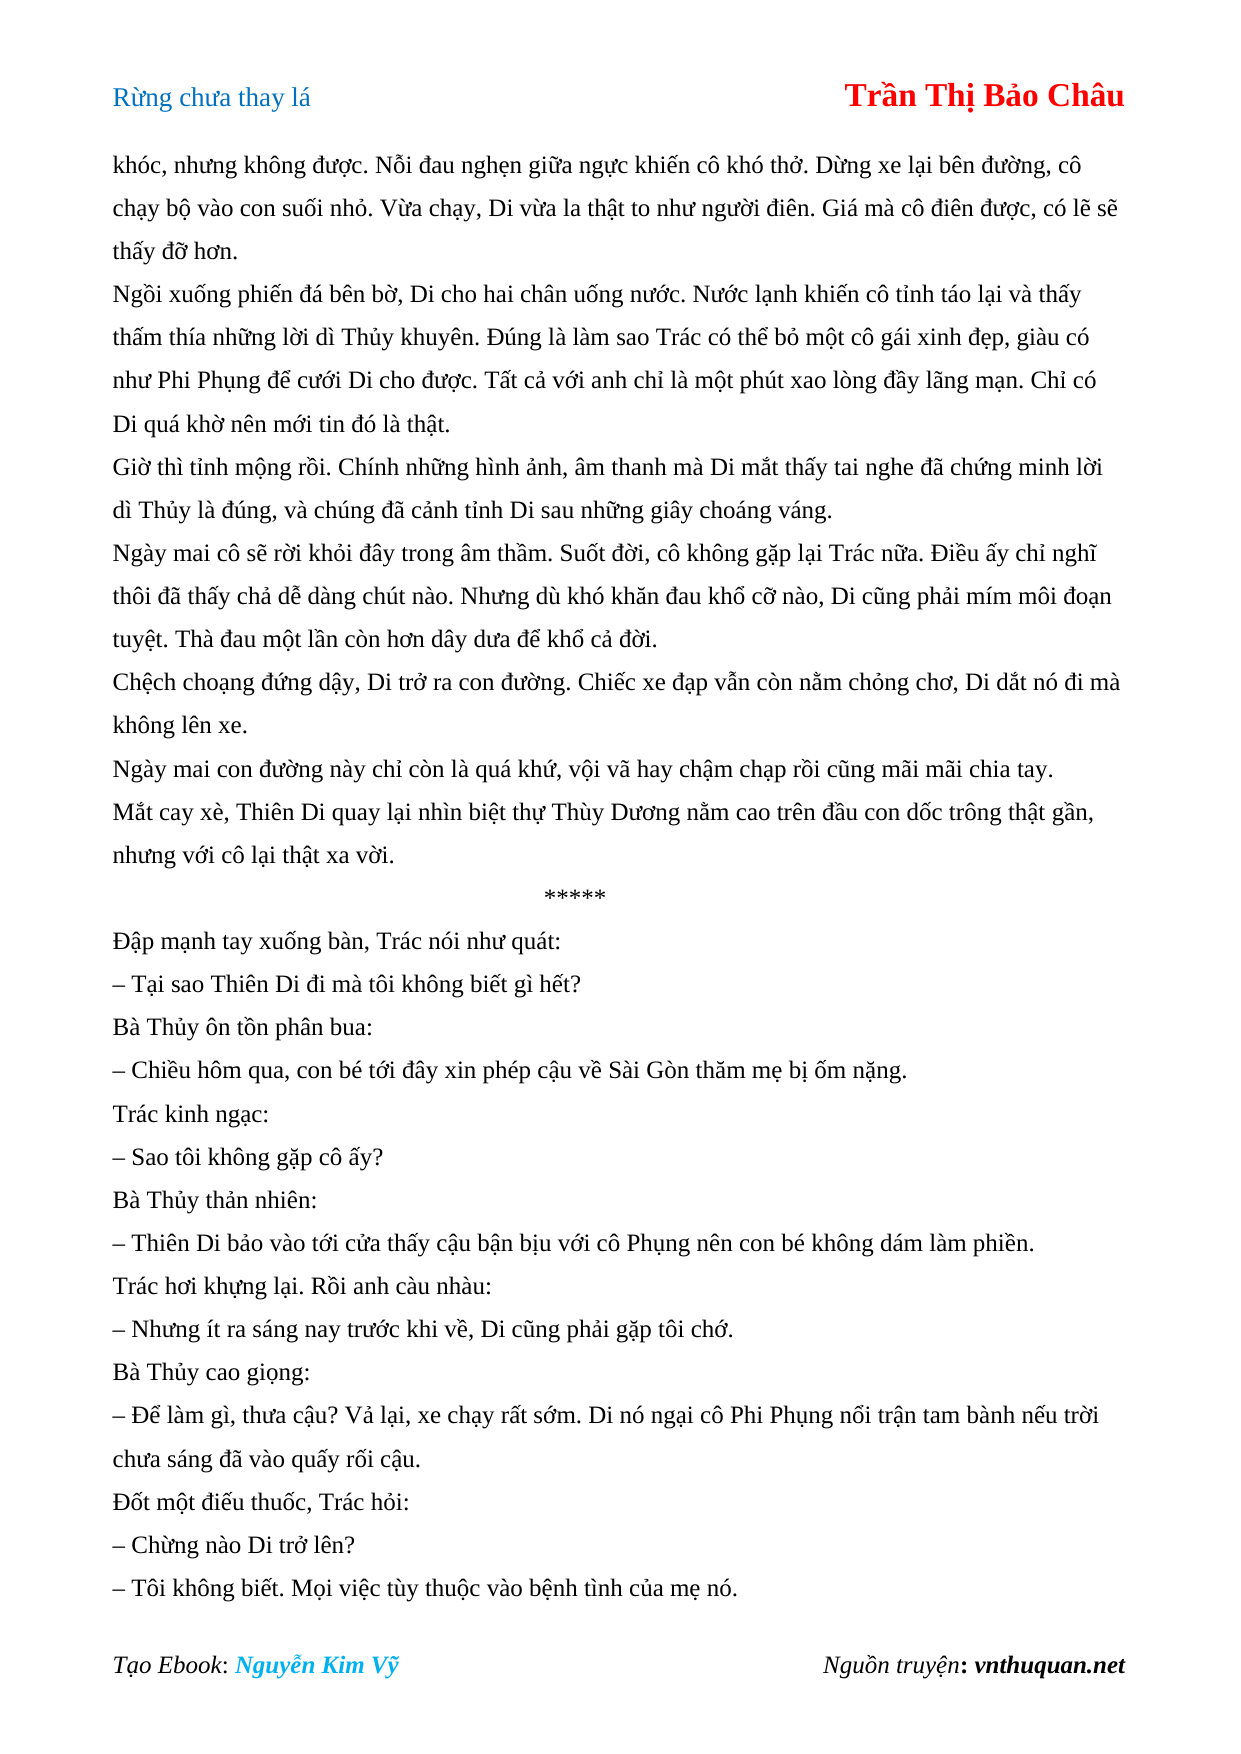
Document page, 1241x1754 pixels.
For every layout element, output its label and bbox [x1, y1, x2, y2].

text [112, 150, 1128, 1602]
